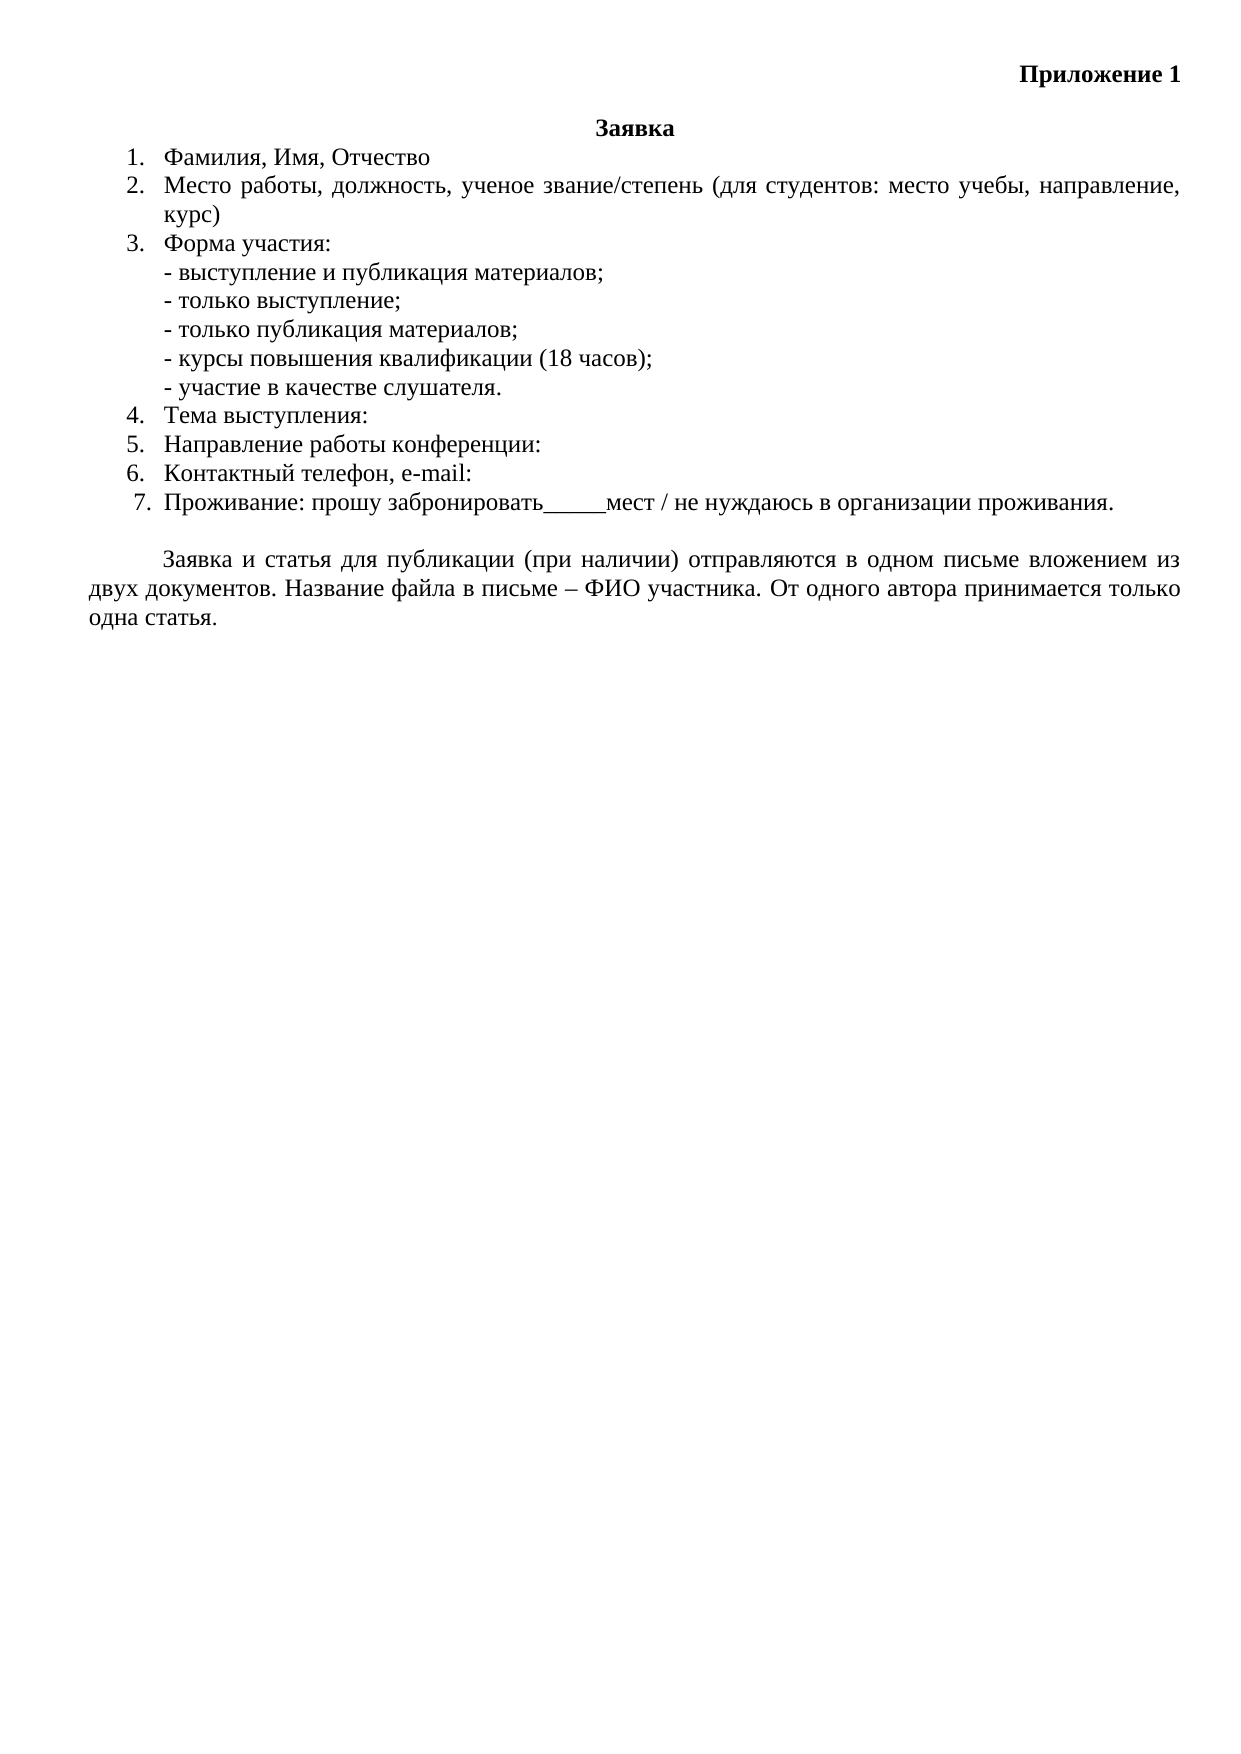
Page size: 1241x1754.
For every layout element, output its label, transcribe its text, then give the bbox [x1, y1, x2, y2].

text Приложение 1 [89, 59, 1181, 88]
list Форма участия: [126, 228, 1181, 257]
text - участие в качестве слушателя. [164, 372, 1181, 400]
text Заявка и статья для публикации (при наличии) отправляются в одном письме вложением из двух документов. Название файла в письме – ФИО участника. От одного автора принимается только одна статья. [89, 544, 1181, 630]
list Проживание: прошу забронировать_____мест / не нуждаюсь в организации проживания. [133, 487, 1181, 515]
list Контактный телефон, e-mail: [126, 458, 1181, 487]
text Заявка [89, 113, 1181, 142]
text - только выступление; [164, 285, 1181, 314]
text - только публикация материалов; [164, 314, 1181, 343]
list Направление работы конференции: [126, 429, 1181, 458]
list Место работы, должность, ученое звание/степень (для студентов: место учебы, направление, курс) [126, 170, 1181, 228]
list Фамилия, Имя, Отчество [126, 142, 1181, 170]
list Тема выступления: [126, 400, 1181, 429]
text - курсы повышения квалификации (18 часов); [164, 343, 1181, 372]
text - выступление и публикация материалов; [164, 257, 1181, 285]
